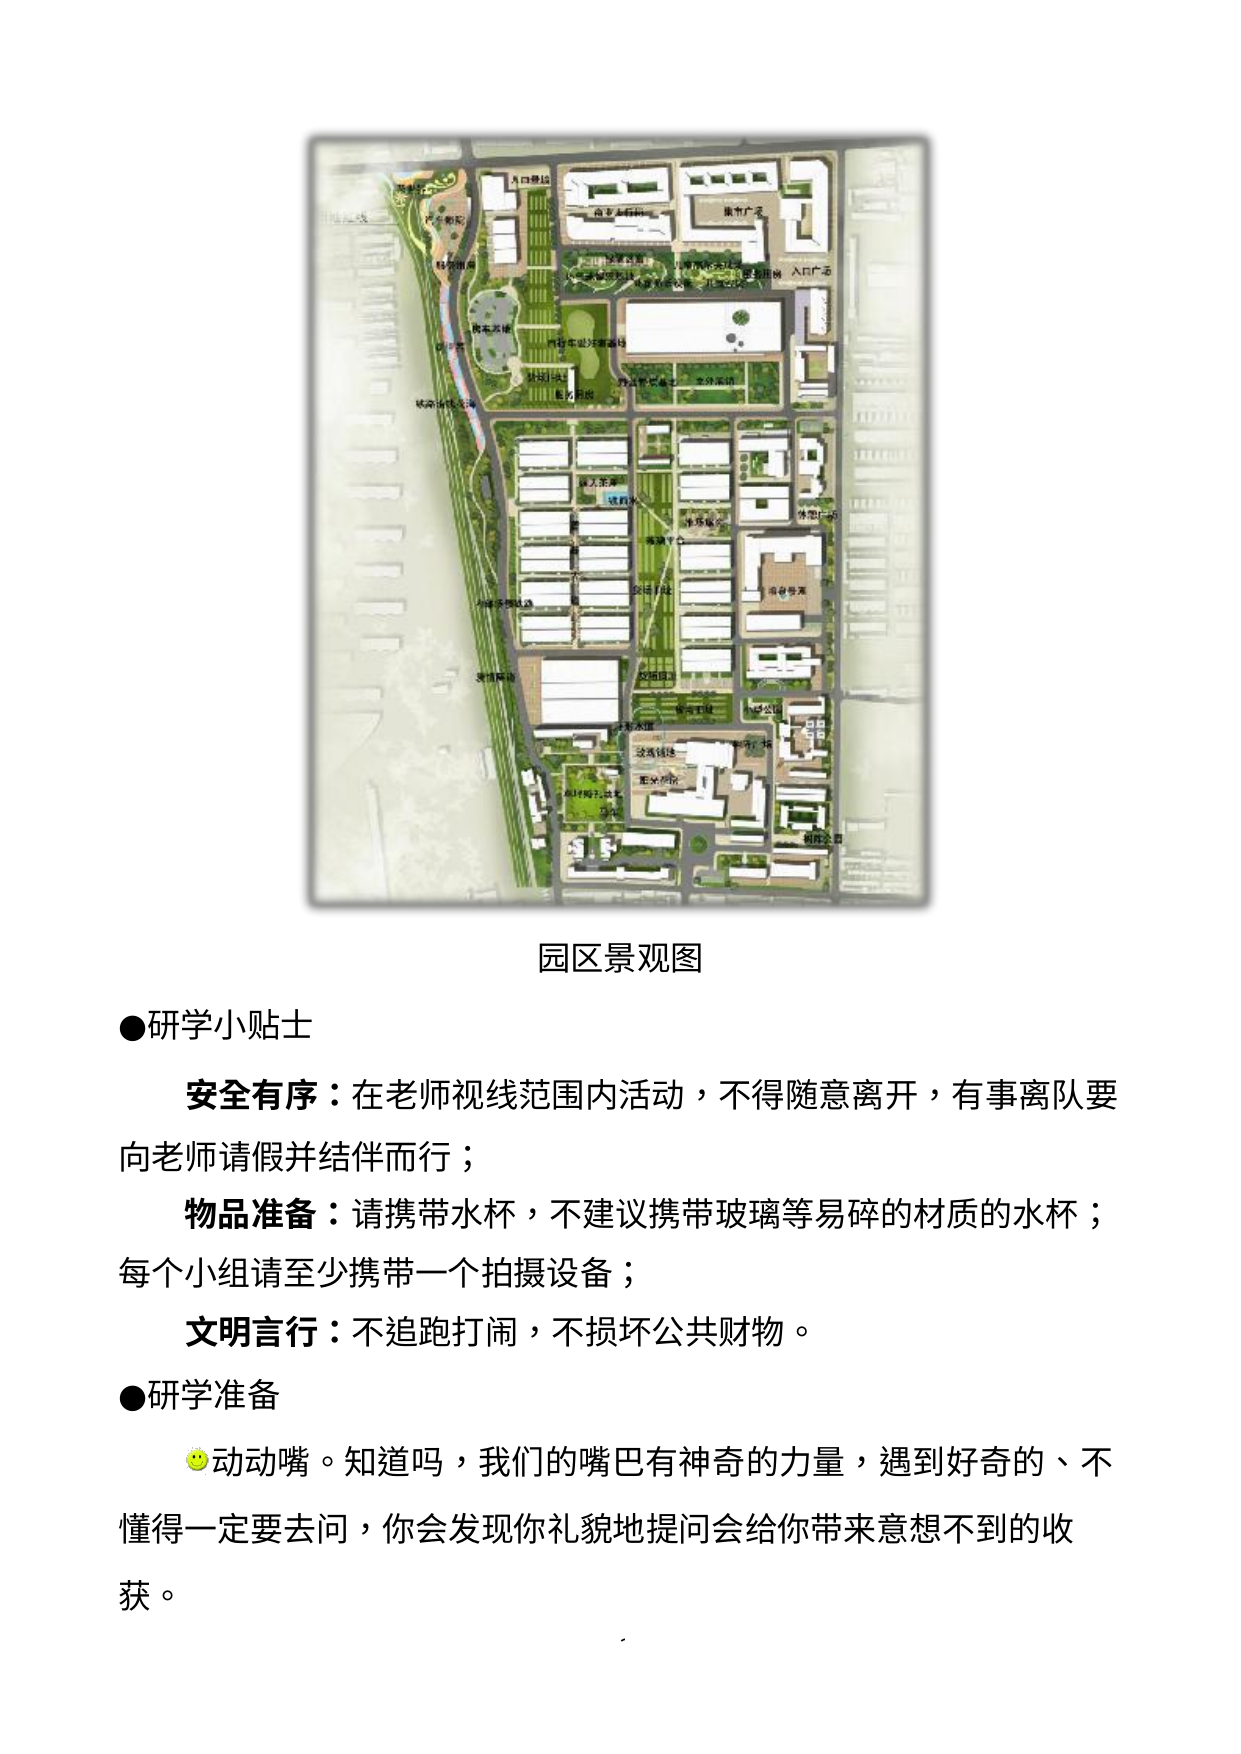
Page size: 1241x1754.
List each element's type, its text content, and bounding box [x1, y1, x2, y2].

text 文明言行：不追跑打闹，不损坏公共财物。 [185, 1309, 1151, 1354]
picture [296, 125, 944, 922]
text ●研学小贴士 [118, 1002, 1151, 1047]
text 向老师请假并结伴而行； [118, 1134, 1151, 1179]
picture [184, 1446, 211, 1475]
text 园区景观图 [451, 935, 789, 980]
text 安全有序：在老师视线范围内活动，不得随意离开，有事离队要 [185, 1069, 1151, 1117]
text 动动嘴。知道吗，我们的嘴巴有神奇的力量，遇到好奇的、不懂得一定要去问，你会发现你礼貌地提问会给你带来意想不到的收获。 [118, 1439, 1139, 1619]
text ●研学准备 [118, 1372, 1151, 1417]
text 物品准备：请携带水杯，不建议携带玻璃等易碎的材质的水杯；每个小组请至少携带一个拍摄设备； [118, 1190, 1122, 1295]
